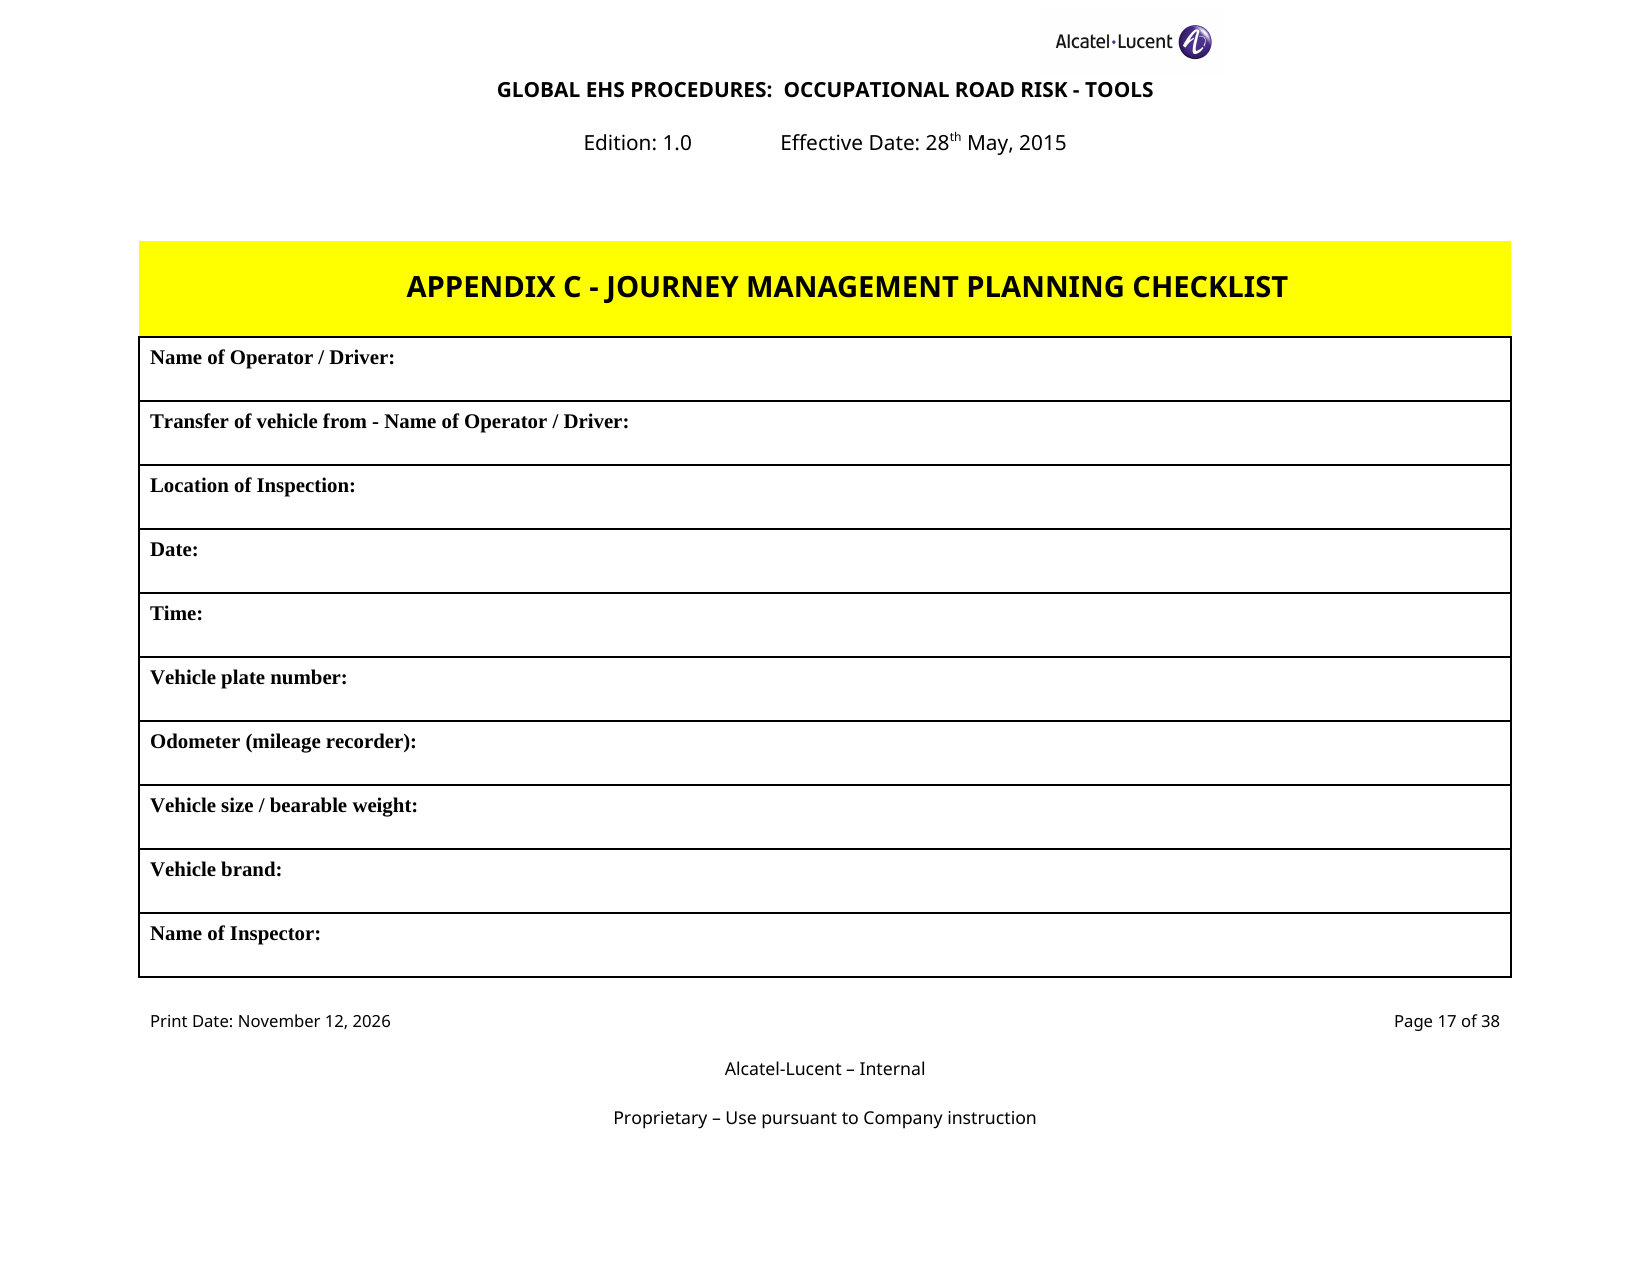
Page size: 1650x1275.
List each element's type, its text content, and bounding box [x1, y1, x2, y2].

table_cell Time: [140, 594, 1510, 656]
table_cell Vehicle plate number: [140, 658, 1510, 720]
picture [1039, 8, 1228, 76]
table_header APPENDIX C - JOURNEY MANAGEMENT PLANNING CHECKLIST [139, 241, 1511, 336]
table_cell Name of Inspector: [140, 914, 1510, 976]
table_cell Location of Inspection: [140, 466, 1510, 528]
table_cell Vehicle size / bearable weight: [140, 786, 1510, 848]
table_cell Date: [140, 530, 1510, 592]
table_cell Transfer of vehicle from - Name of Operator / Driver: [140, 402, 1510, 464]
table_cell Odometer (mileage recorder): [140, 722, 1510, 784]
table_cell Vehicle brand: [140, 850, 1510, 912]
table_cell Name of Operator / Driver: [140, 338, 1510, 400]
